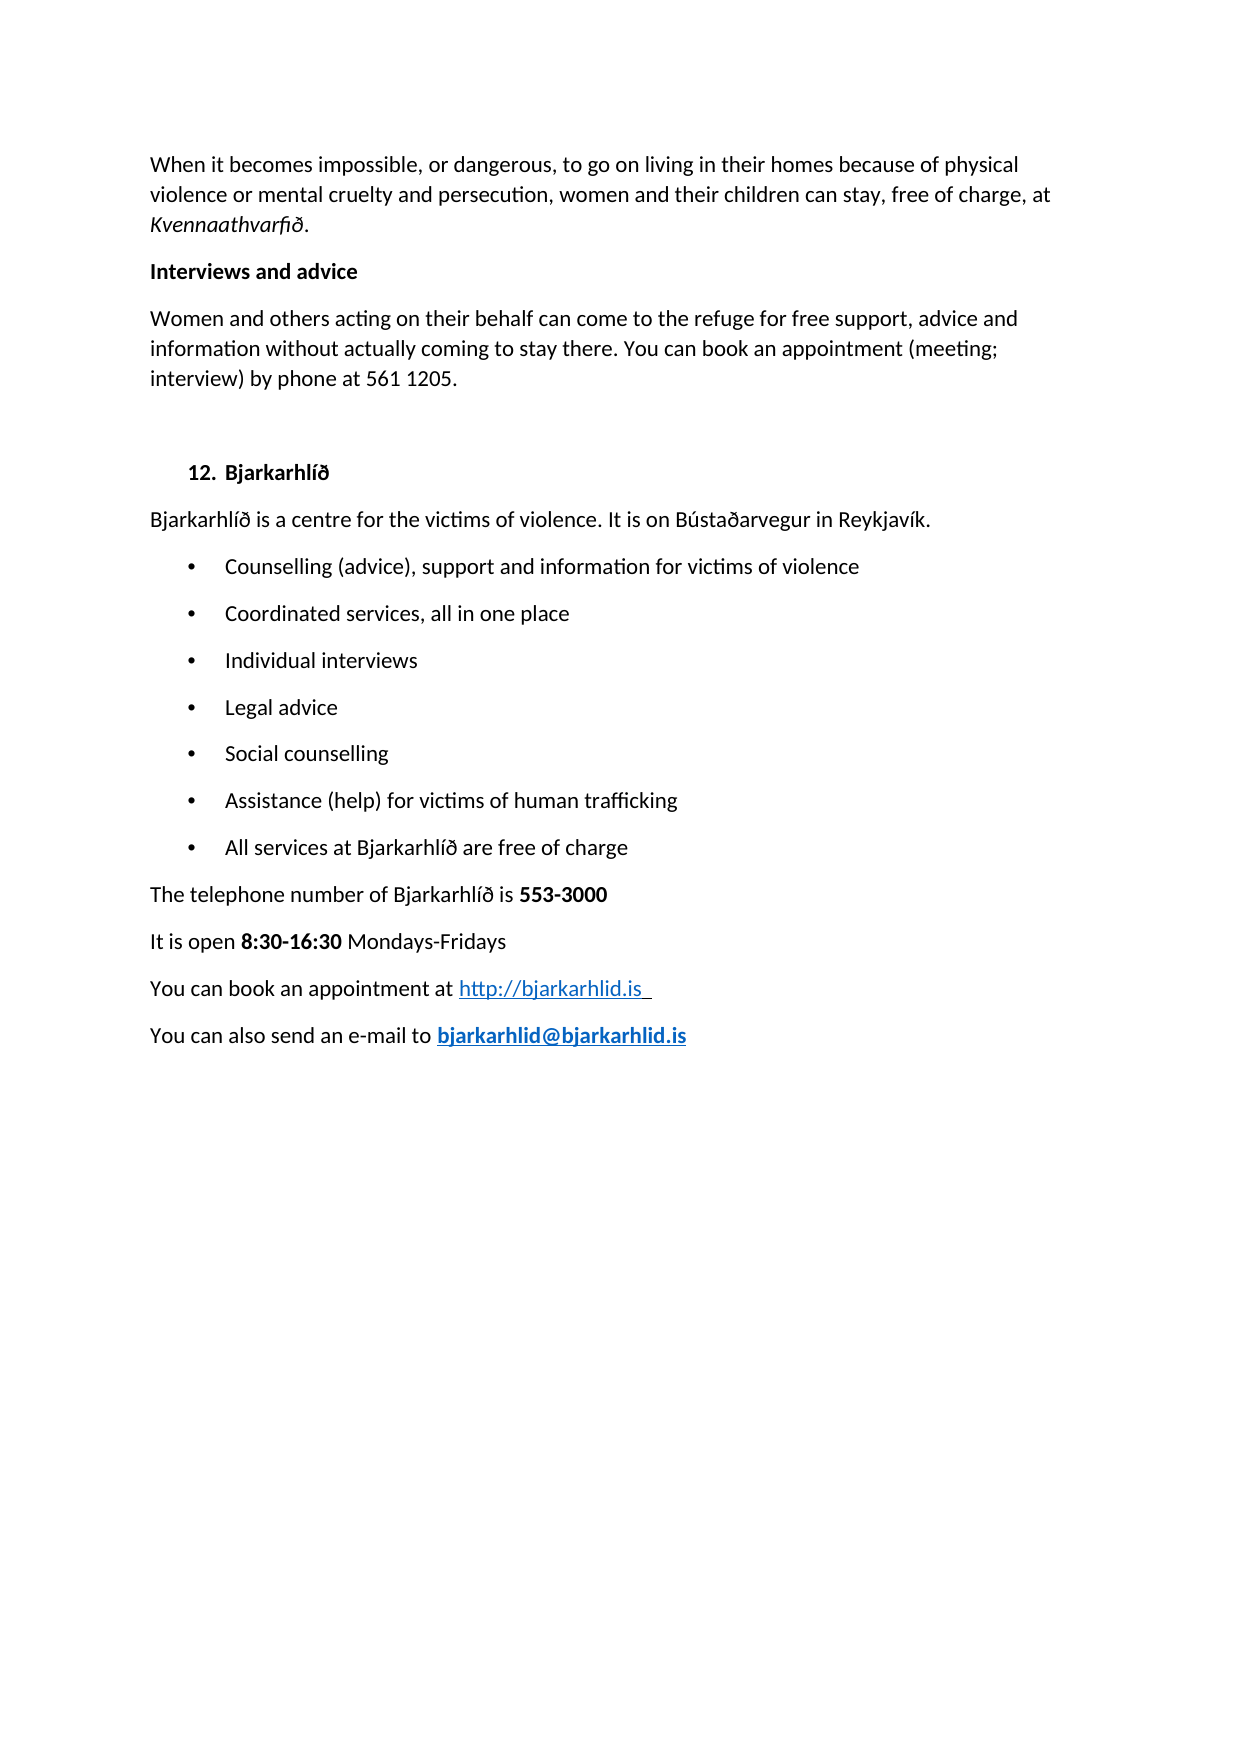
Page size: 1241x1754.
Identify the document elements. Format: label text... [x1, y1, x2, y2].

list All services at Bjarkarhlíð are free of charge [187, 833, 1090, 861]
text Interviews and advice [150, 257, 1090, 285]
list Coordinated services, all in one place [187, 599, 1090, 627]
text You can also send an e-mail to bjarkarhlid@bjarkarhlid.is [150, 1021, 1090, 1049]
list Bjarkarhlíð [187, 458, 1090, 486]
list Legal advice [187, 693, 1090, 721]
text Women and others acting on their behalf can come to the refuge for free support, advice and information without actually coming to stay there. You can book an appointment (meeting; interview) by phone at 561 1205. [150, 304, 1090, 393]
text When it becomes impossible, or dangerous, to go on living in their homes because of physical violence or mental cruelty and persecution, women and their children can stay, free of charge, at Kvennaathvarfið. [150, 150, 1090, 238]
list Individual interviews [187, 646, 1090, 674]
text It is open 8:30-16:30 Mondays-Fridays [150, 927, 1090, 955]
list Assistance (help) for victims of human trafficking [187, 786, 1090, 814]
text The telephone number of Bjarkarhlíð is 553-3000 [150, 880, 1090, 908]
text Bjarkarhlíð is a centre for the victims of violence. It is on Bústaðarvegur in Reykjavík. [150, 505, 1090, 533]
list Counselling (advice), support and information for victims of violence [187, 552, 1090, 580]
list Social counselling [187, 739, 1090, 768]
text You can book an appointment at http://bjarkarhlid.is [150, 974, 1090, 1002]
